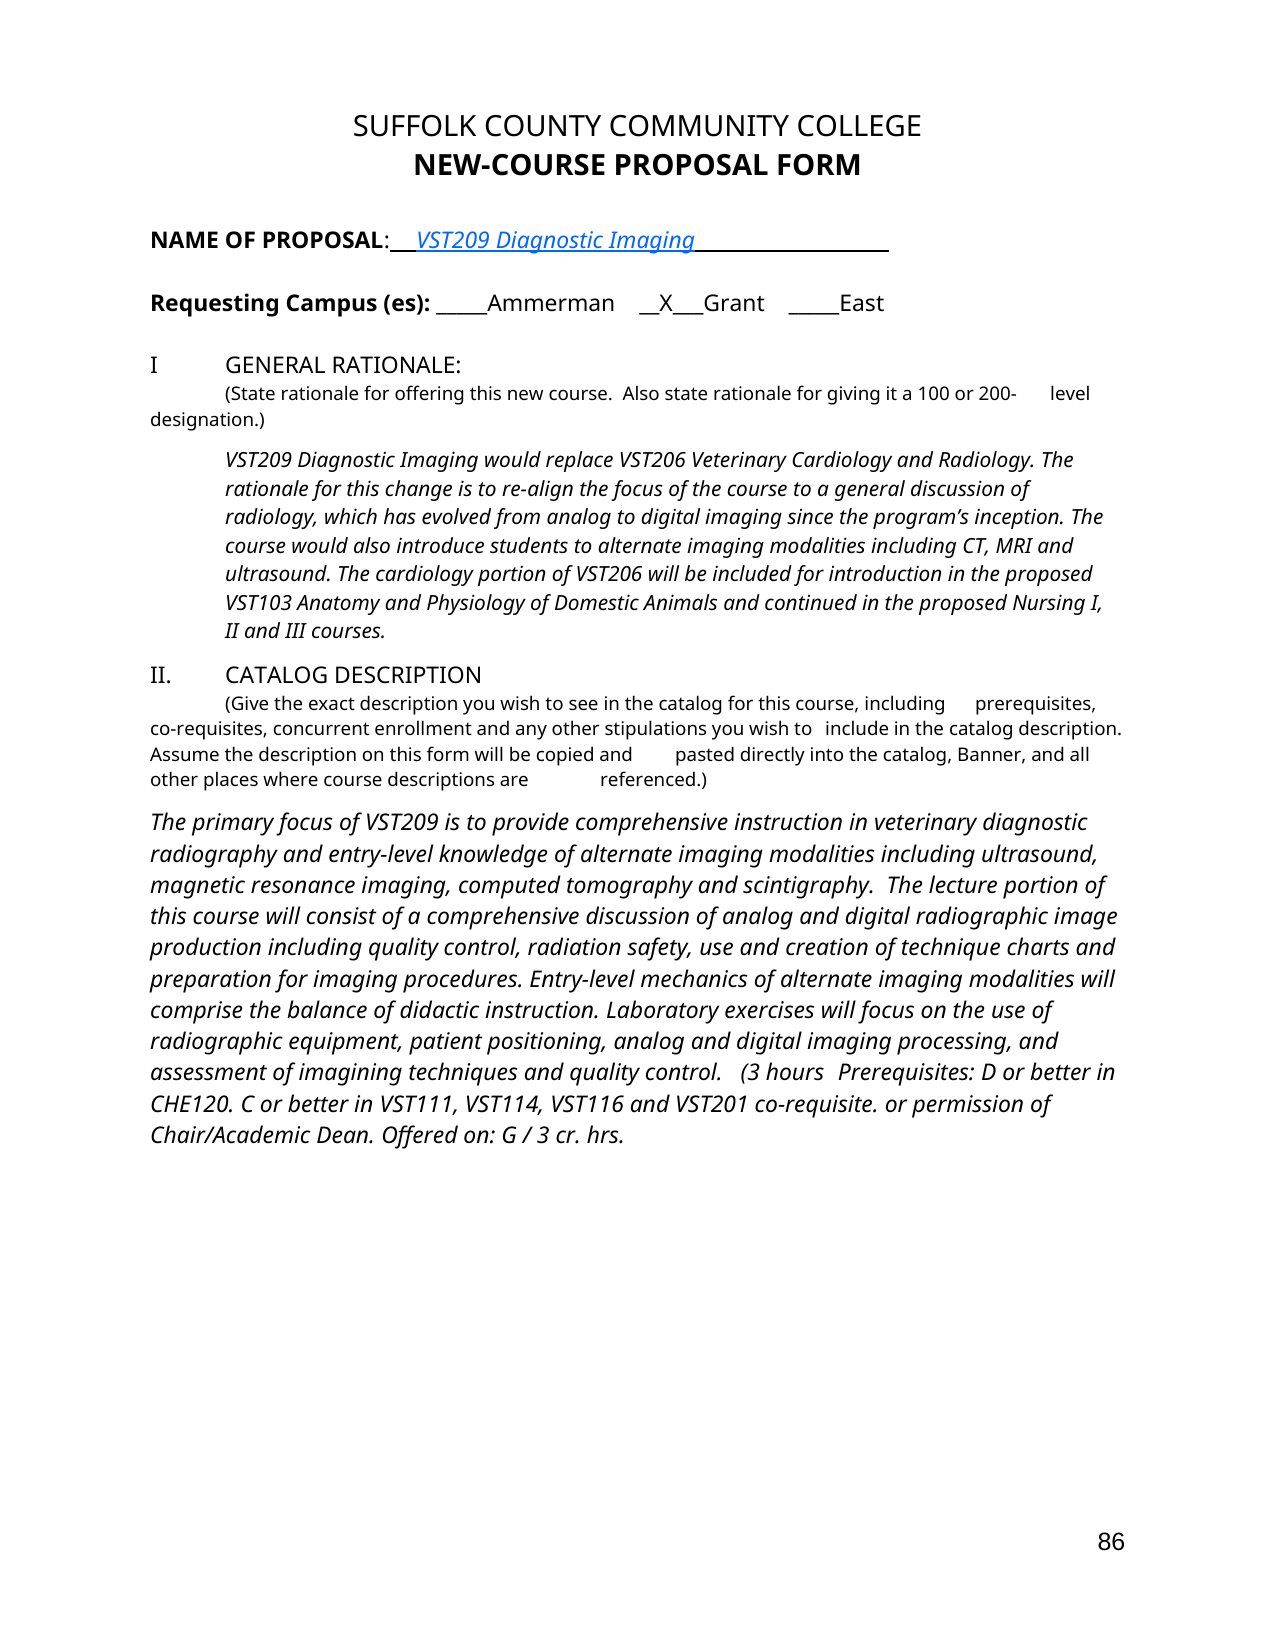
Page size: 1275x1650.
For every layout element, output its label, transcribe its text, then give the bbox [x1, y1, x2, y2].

text (State rationale for offering this new course. Also state rationale for giving it a 100 or 200- level designation.) [150, 380, 1125, 431]
text NAME OF PROPOSAL: __VST209 Diagnostic Imaging___________________ [150, 224, 1125, 255]
text I GENERAL RATIONALE: [150, 349, 1125, 380]
text NEW-COURSE PROPOSAL FORM [150, 145, 1125, 184]
text VST209 Diagnostic Imaging would replace VST206 Veterinary Cardiology and Radiology. The rationale for this change is to re-align the focus of the course to a general discussion of radiology, which has evolved from analog to digital imaging since the program’s inception. The course would also introduce students to alternate imaging modalities including CT, MRI and ultrasound. The cardiology portion of VST206 will be included for introduction in the proposed VST103 Anatomy and Physiology of Domestic Animals and continued in the proposed Nursing I, II and III courses. [225, 446, 1125, 644]
text Requesting Campus (es): _____Ammerman __X___Grant _____East [150, 287, 1125, 318]
text (Give the exact description you wish to see in the catalog for this course, including prerequisites, co-requisites, concurrent enrollment and any other stipulations you wish to include in the catalog description. Assume the description on this form will be copied and pasted directly into the catalog, Banner, and all other places where course descriptions are referenced.) [150, 690, 1125, 792]
text II. CATALOG DESCRIPTION [150, 659, 1125, 690]
text The primary focus of VST209 is to provide comprehensive instruction in veterinary diagnostic radiography and entry-level knowledge of alternate imaging modalities including ultrasound, magnetic resonance imaging, computed tomography and scintigraphy. The lecture portion of this course will consist of a comprehensive discussion of analog and digital radiographic image production including quality control, radiation safety, use and creation of technique charts and preparation for imaging procedures. Entry-level mechanics of alternate imaging modalities will comprise the balance of didactic instruction. Laboratory exercises will focus on the use of radiographic equipment, patient positioning, analog and digital imaging processing, and assessment of imagining techniques and quality control. (3 hours Prerequisites: D or better in CHE120. C or better in VST111, VST114, VST116 and VST201 co-requisite. or permission of Chair/Academic Dean. Offered on: G / 3 cr. hrs. [150, 806, 1125, 1150]
